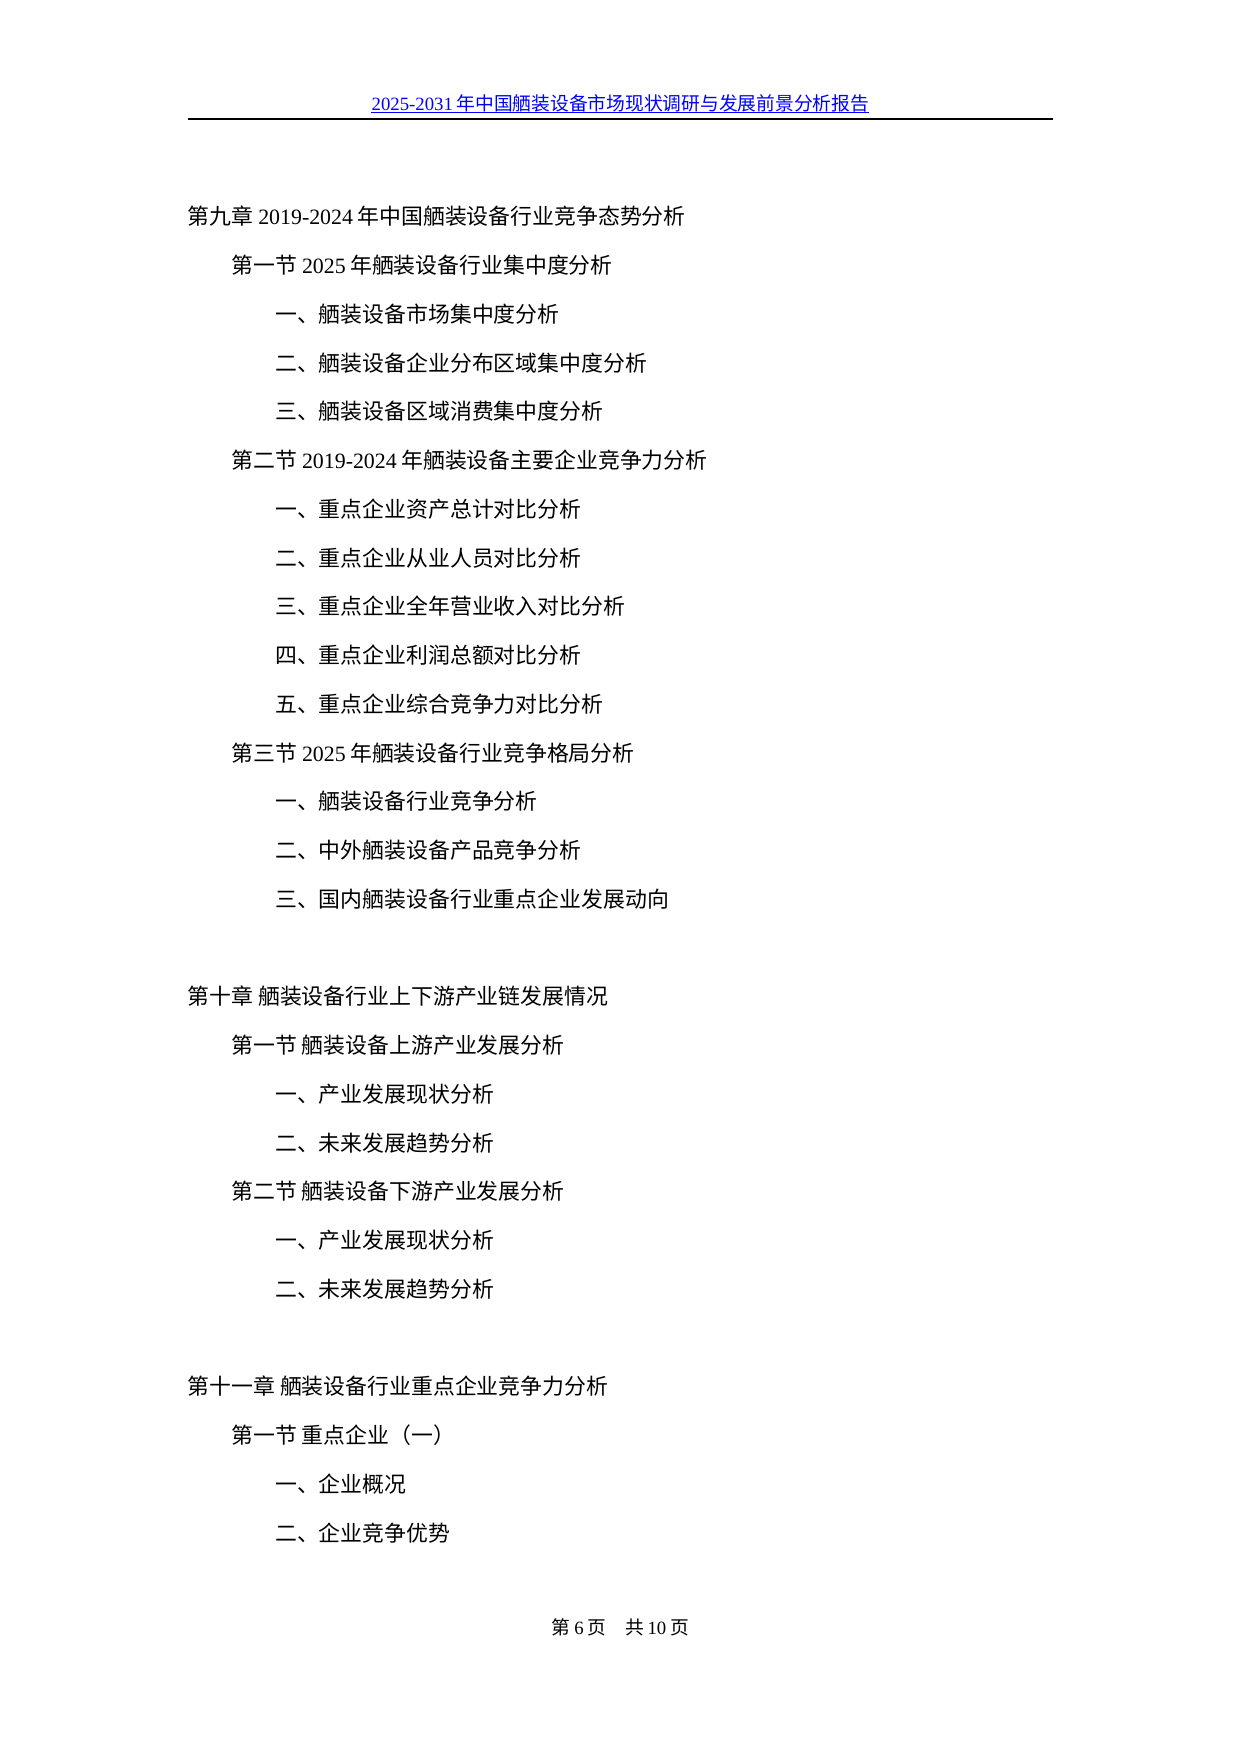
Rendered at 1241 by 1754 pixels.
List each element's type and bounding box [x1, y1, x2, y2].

text [187, 150, 1053, 1548]
